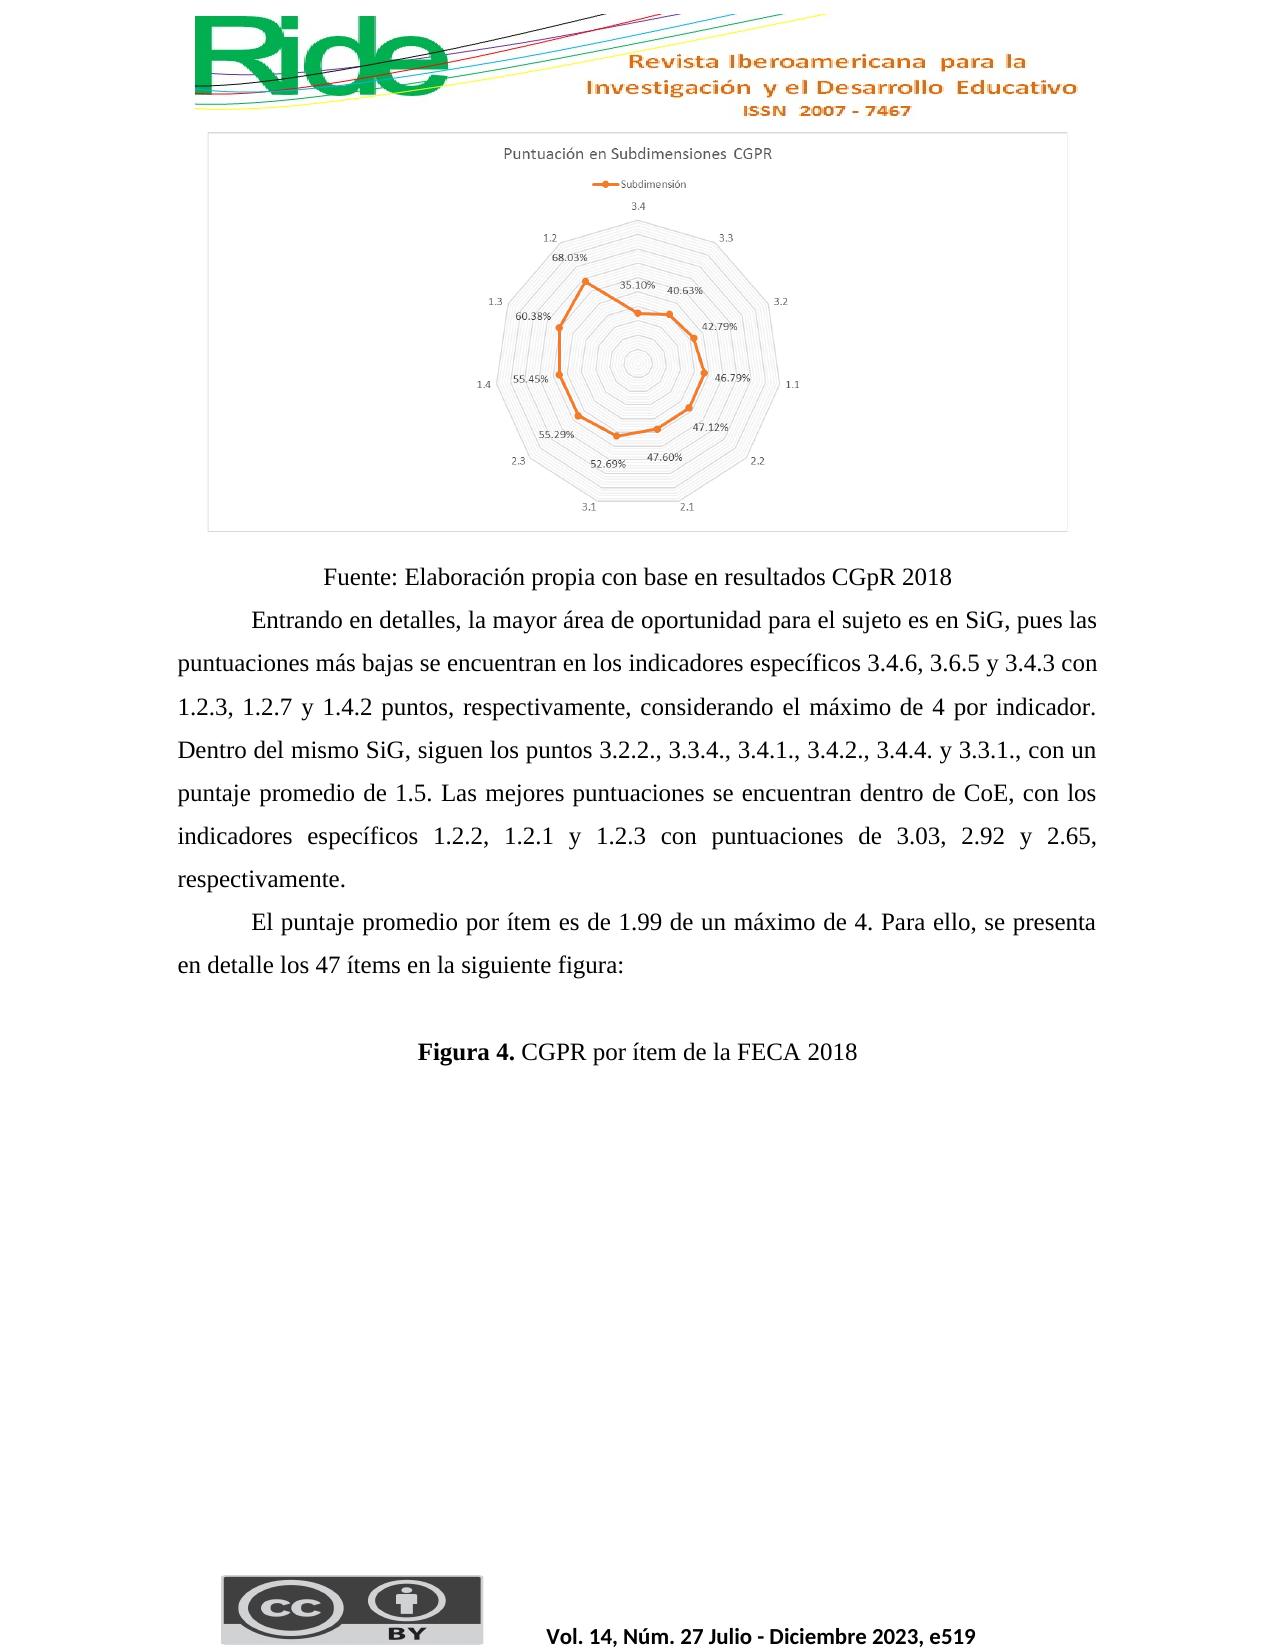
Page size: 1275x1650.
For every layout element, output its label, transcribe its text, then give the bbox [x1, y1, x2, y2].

picture [207, 132, 1068, 532]
picture [194, 14, 1081, 119]
picture [221, 1575, 484, 1645]
text El puntaje promedio por ítem es de 1.99 de un máximo de 4. Para ello, se presenta en detalle los 47 ítems en la siguiente figura: [177, 907, 1098, 979]
text Fuente: Elaboración propia con base en resultados CGpR 2018 [177, 562, 1098, 591]
text Figura 4. CGPR por ítem de la FECA 2018 [177, 1037, 1098, 1065]
text Entrando en detalles, la mayor área de oportunidad para el sujeto es en SiG, pues las puntuaciones más bajas se encuentran en los indicadores específicos 3.4.6, 3.6.5 y 3.4.3 con 1.2.3, 1.2.7 y 1.4.2 puntos, respectivamente, considerando el máximo de 4 por indicador. Dentro del mismo SiG, siguen los puntos 3.2.2., 3.3.4., 3.4.1., 3.4.2., 3.4.4. y 3.3.1., con un puntaje promedio de 1.5. Las mejores puntuaciones se encuentran dentro de CoE, con los indicadores específicos 1.2.2, 1.2.1 y 1.2.3 con puntuaciones de 3.03, 2.92 y 2.65, respectivamente. [177, 605, 1098, 893]
